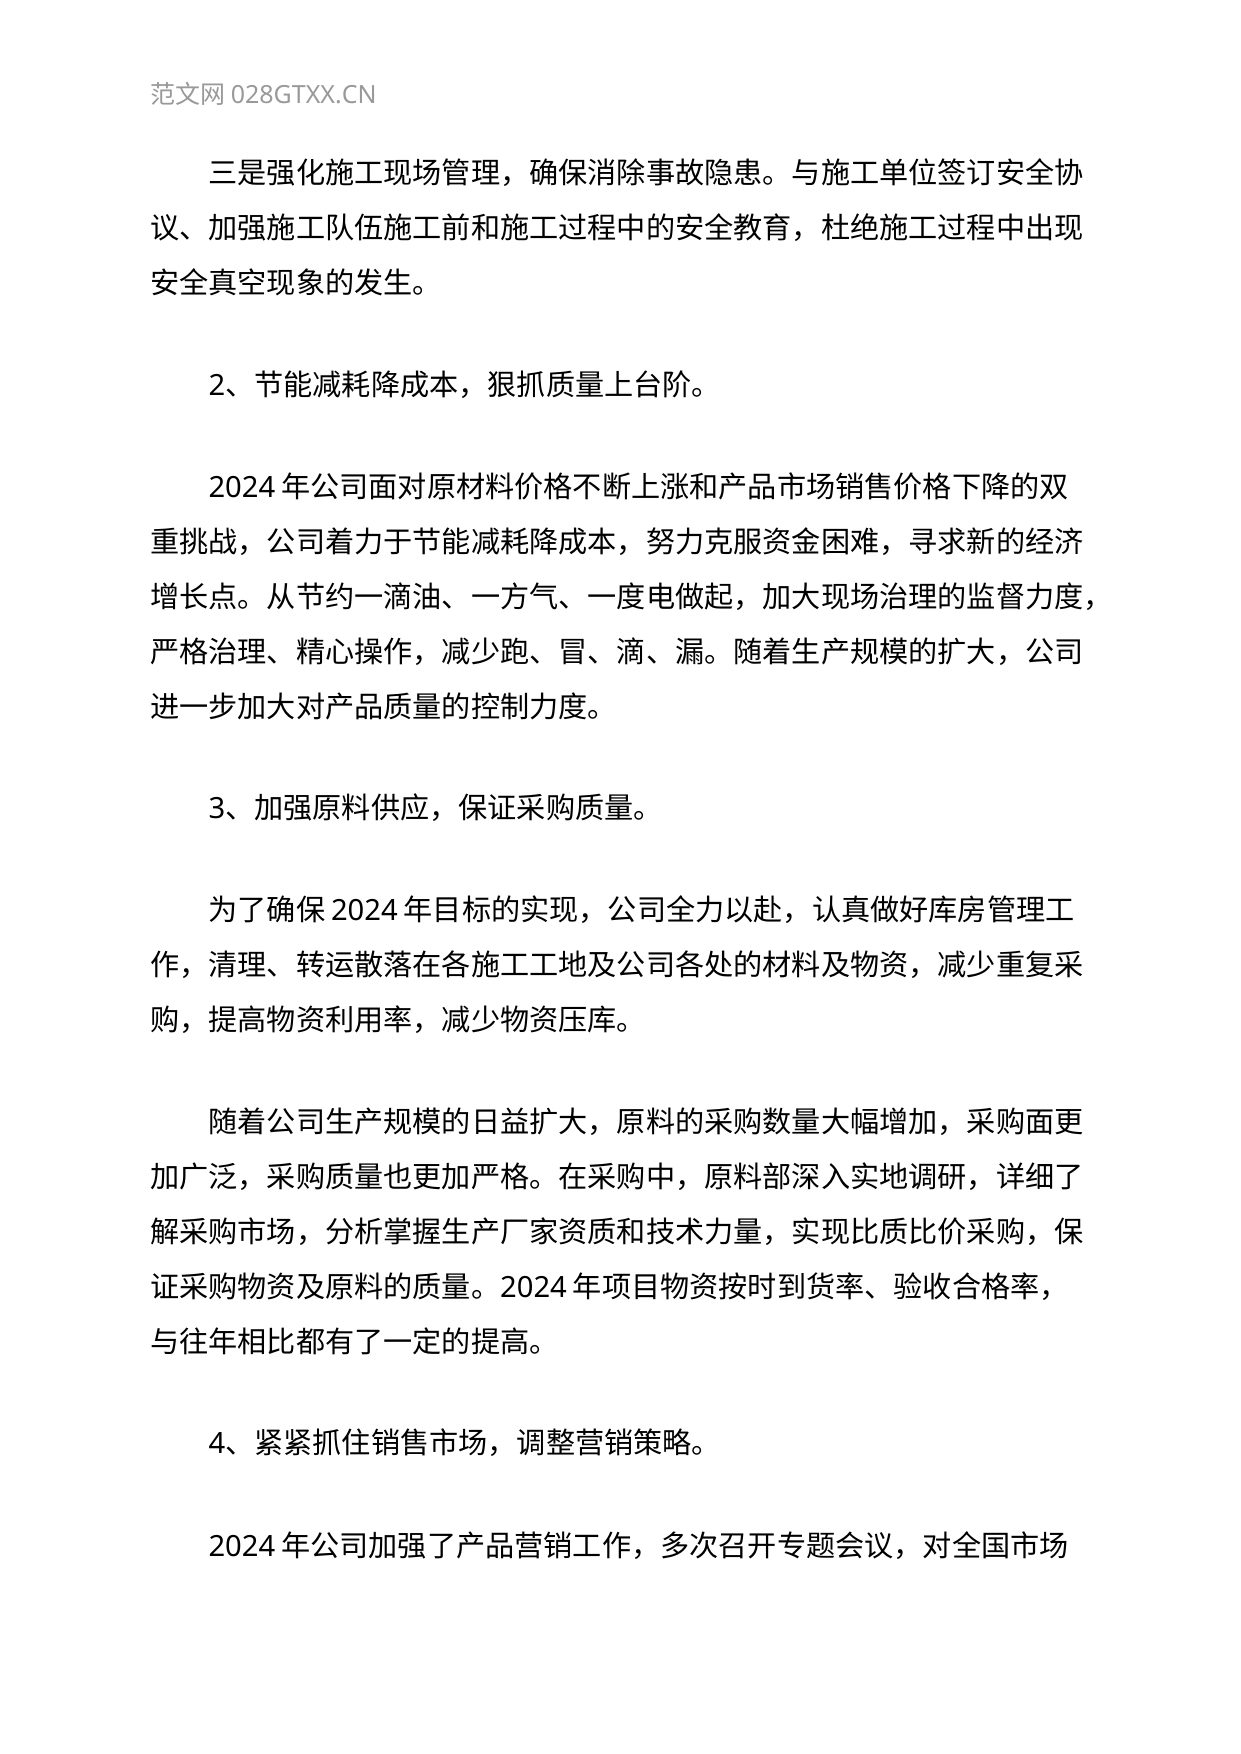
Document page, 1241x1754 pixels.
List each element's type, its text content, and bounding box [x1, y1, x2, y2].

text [150, 1522, 1090, 1564]
text 2024年公司面对原材料价格不断上涨和产品市场销售价格下降的双重挑战，公司着力于节能减耗降成本，努力克服资金困难，寻求新的经济增长点。从节约一滴油、一方气、一度电做起，加大现场治理的监督力度，严格治理、精心操作，减少跑、冒、滴、漏。随着生产规模的扩大，公司进一步加大对产品质量的控制力度。 [150, 463, 1090, 726]
text 2、节能减耗降成本，狠抓质量上台阶。 [150, 362, 1090, 404]
text 三是强化施工现场管理，确保消除事故隐患。与施工单位签订安全协议、加强施工队伍施工前和施工过程中的安全教育，杜绝施工过程中出现安全真空现象的发生。 [150, 150, 1090, 302]
text 随着公司生产规模的日益扩大，原料的采购数量大幅增加，采购面更加广泛，采购质量也更加严格。在采购中，原料部深入实地调研，详细了解采购市场，分析掌握生产厂家资质和技术力量，实现比质比价采购，保证采购物资及原料的质量。2024年项目物资按时到货率、验收合格率，与往年相比都有了一定的提高。 [150, 1099, 1090, 1361]
text 4、紧紧抓住销售市场，调整营销策略。 [150, 1420, 1090, 1462]
text 为了确保2024年目标的实现，公司全力以赴，认真做好库房管理工作，清理、转运散落在各施工工地及公司各处的材料及物资，减少重复采购，提高物资利用率，减少物资压库。 [150, 887, 1090, 1039]
text 3、加强原料供应，保证采购质量。 [150, 785, 1090, 827]
